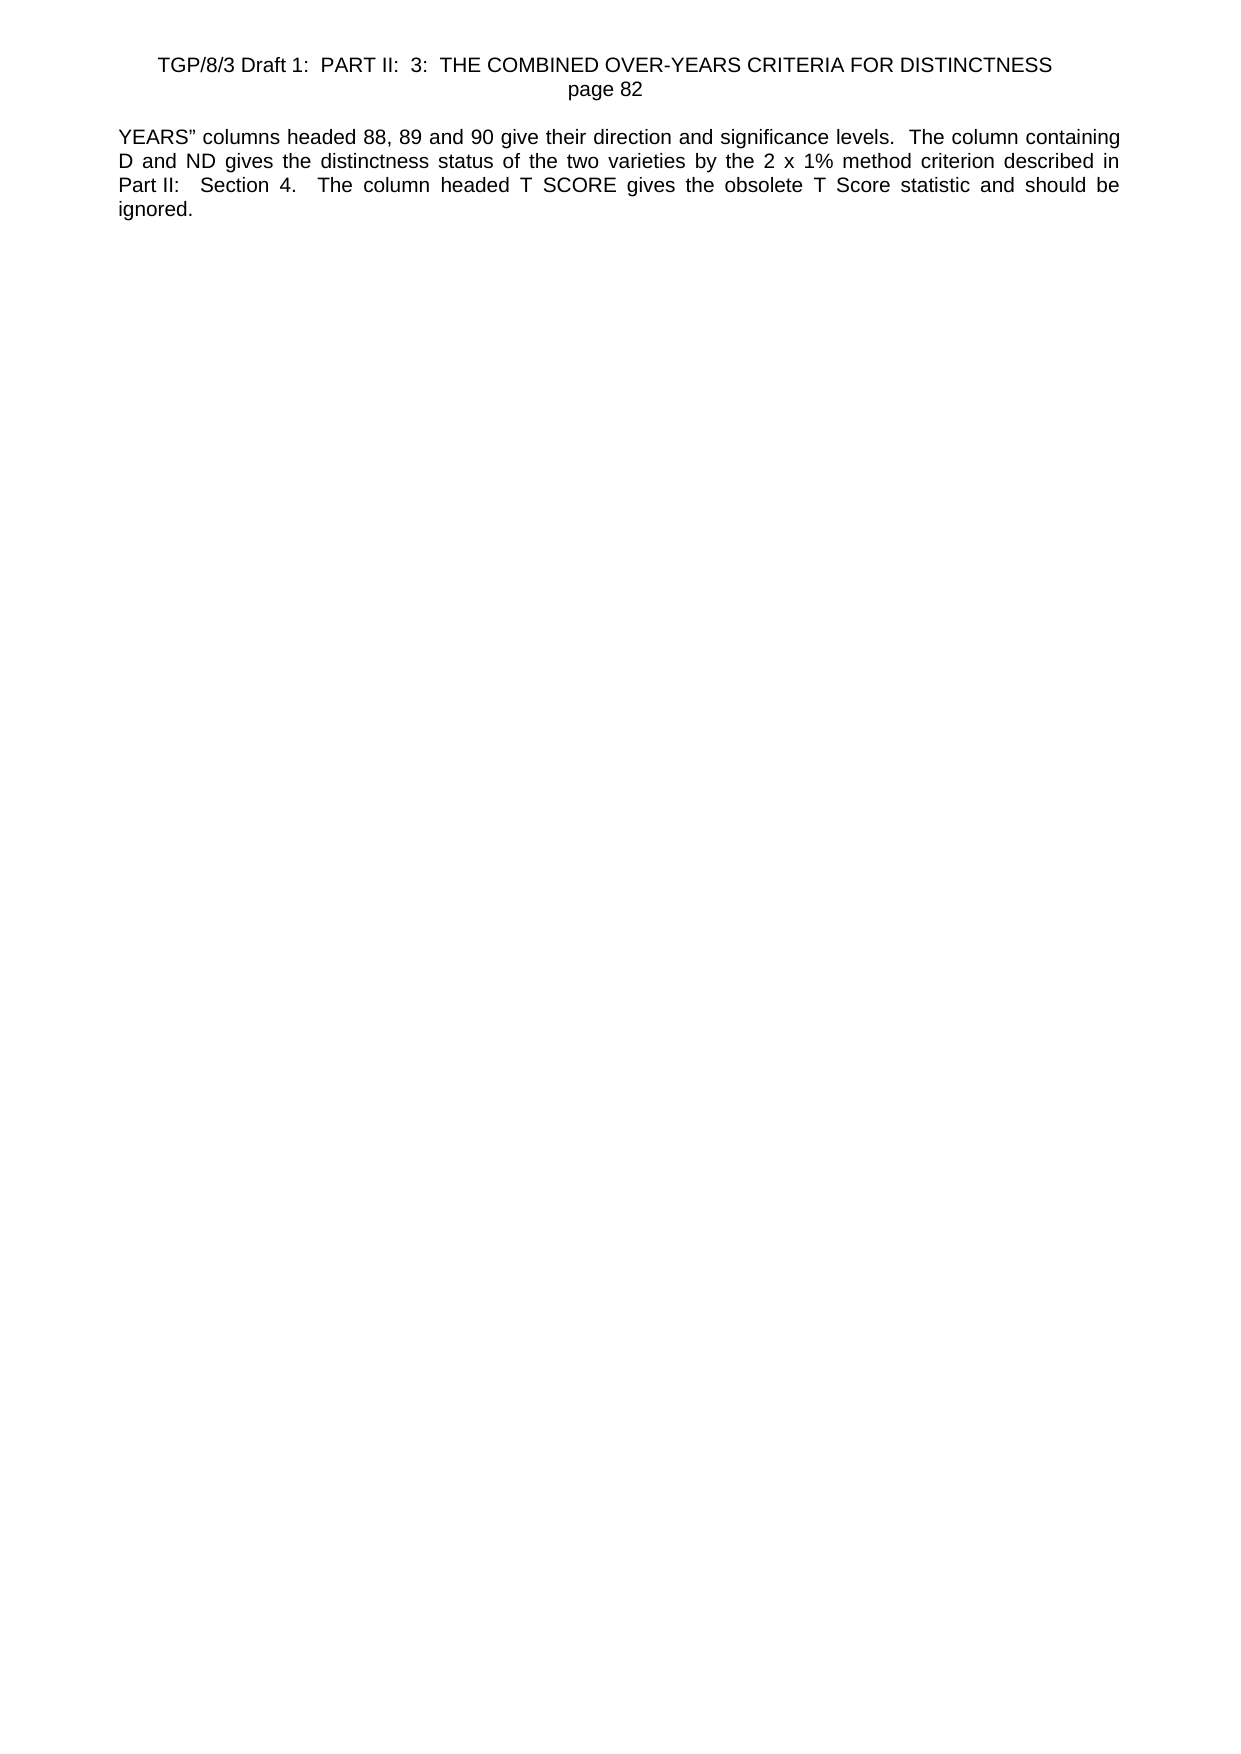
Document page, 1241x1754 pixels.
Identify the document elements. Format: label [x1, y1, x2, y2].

text [118, 125, 1122, 221]
